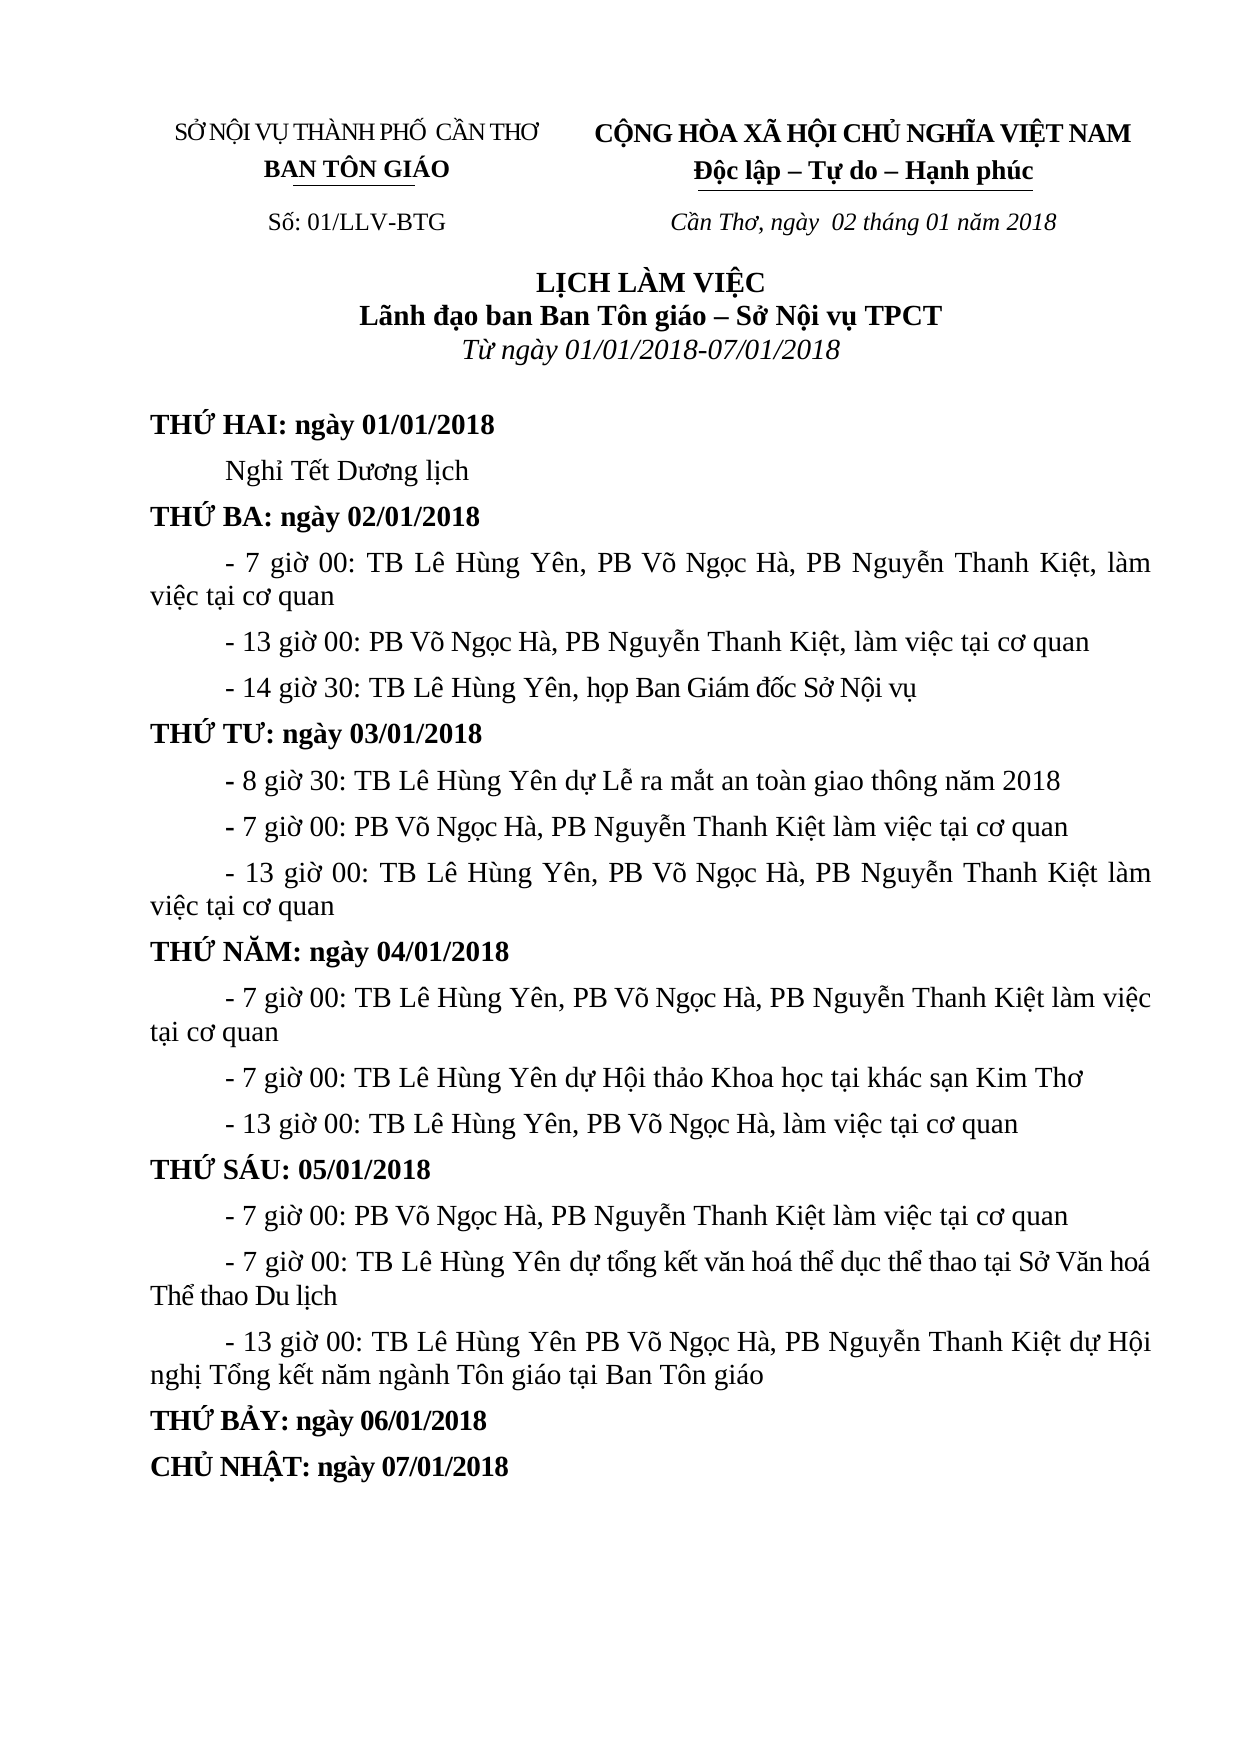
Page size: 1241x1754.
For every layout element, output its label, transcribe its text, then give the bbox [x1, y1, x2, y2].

text - 13 giờ 00: TB Lê Hùng Yên, PB Võ Ngọc Hà, PB Nguyễn Thanh Kiệt làm việc tại cơ quan [150, 855, 1152, 922]
table_cell Độc lập – Tự do – Hạnh phúc [564, 154, 1163, 195]
table_header SỞ NỘI VỤ THÀNH PHỐ CẦN THƠ [150, 118, 563, 154]
text - 13 giờ 00: PB Võ Ngọc Hà, PB Nguyễn Thanh Kiệt, làm việc tại cơ quan [150, 624, 1152, 658]
text THỨ SÁU: 05/01/2018 [150, 1152, 1152, 1186]
text - 7 giờ 00: PB Võ Ngọc Hà, PB Nguyễn Thanh Kiệt làm việc tại cơ quan [150, 1198, 1152, 1232]
text - 8 giờ 30: TB Lê Hùng Yên dự Lễ ra mắt an toàn giao thông năm 2018 [150, 763, 1152, 796]
text - 7 giờ 00: TB Lê Hùng Yên dự tổng kết văn hoá thể dục thể thao tại Sở Văn hoá Thể thao Du lịch [150, 1244, 1152, 1311]
text - 7 giờ 00: TB Lê Hùng Yên dự Hội thảo Khoa học tại khác sạn Kim Thơ [150, 1060, 1152, 1093]
text - 7 giờ 00: PB Võ Ngọc Hà, PB Nguyễn Thanh Kiệt làm việc tại cơ quan [150, 809, 1152, 842]
text THỨ BẢY: ngày 06/01/2018 [150, 1403, 1152, 1437]
text - 13 giờ 00: TB Lê Hùng Yên PB Võ Ngọc Hà, PB Nguyễn Thanh Kiệt dự Hội nghị Tổng kết năm ngành Tôn giáo tại Ban Tôn giáo [150, 1324, 1152, 1391]
text - 7 giờ 00: TB Lê Hùng Yên, PB Võ Ngọc Hà, PB Nguyễn Thanh Kiệt làm việc tại cơ quan [150, 980, 1152, 1047]
text - 7 giờ 00: TB Lê Hùng Yên, PB Võ Ngọc Hà, PB Nguyễn Thanh Kiệt, làm việc tại cơ quan [150, 545, 1152, 612]
text Lãnh đạo ban Ban Tôn giáo – Sở Nội vụ TPCT [150, 298, 1152, 332]
text LỊCH LÀM VIỆC [150, 265, 1152, 298]
table_cell Cần Thơ, ngày 02 tháng 01 năm 2018 [564, 195, 1163, 236]
text - 13 giờ 00: TB Lê Hùng Yên, PB Võ Ngọc Hà, làm việc tại cơ quan [150, 1106, 1152, 1139]
table_header CỘNG HÒA XÃ HỘI CHỦ NGHĨA VIỆT NAM [564, 118, 1163, 154]
text THỨ BA: ngày 02/01/2018 [150, 499, 1152, 532]
text Từ ngày 01/01/2018-07/01/2018 [150, 332, 1152, 366]
text THỨ HAI: ngày 01/01/2018 [150, 407, 1152, 440]
text CHỦ NHẬT: ngày 07/01/2018 [150, 1449, 1152, 1483]
text - 14 giờ 30: TB Lê Hùng Yên, họp Ban Giám đốc Sở Nội vụ [150, 671, 1152, 704]
text THỨ NĂM: ngày 04/01/2018 [150, 934, 1152, 968]
table_cell Số: 01/LLV-BTG [150, 195, 563, 236]
table_cell BAN TÔN GIÁO [150, 154, 563, 195]
text THỨ TƯ: ngày 03/01/2018 [150, 717, 1152, 750]
text Nghỉ Tết Dương lịch [150, 453, 1152, 486]
